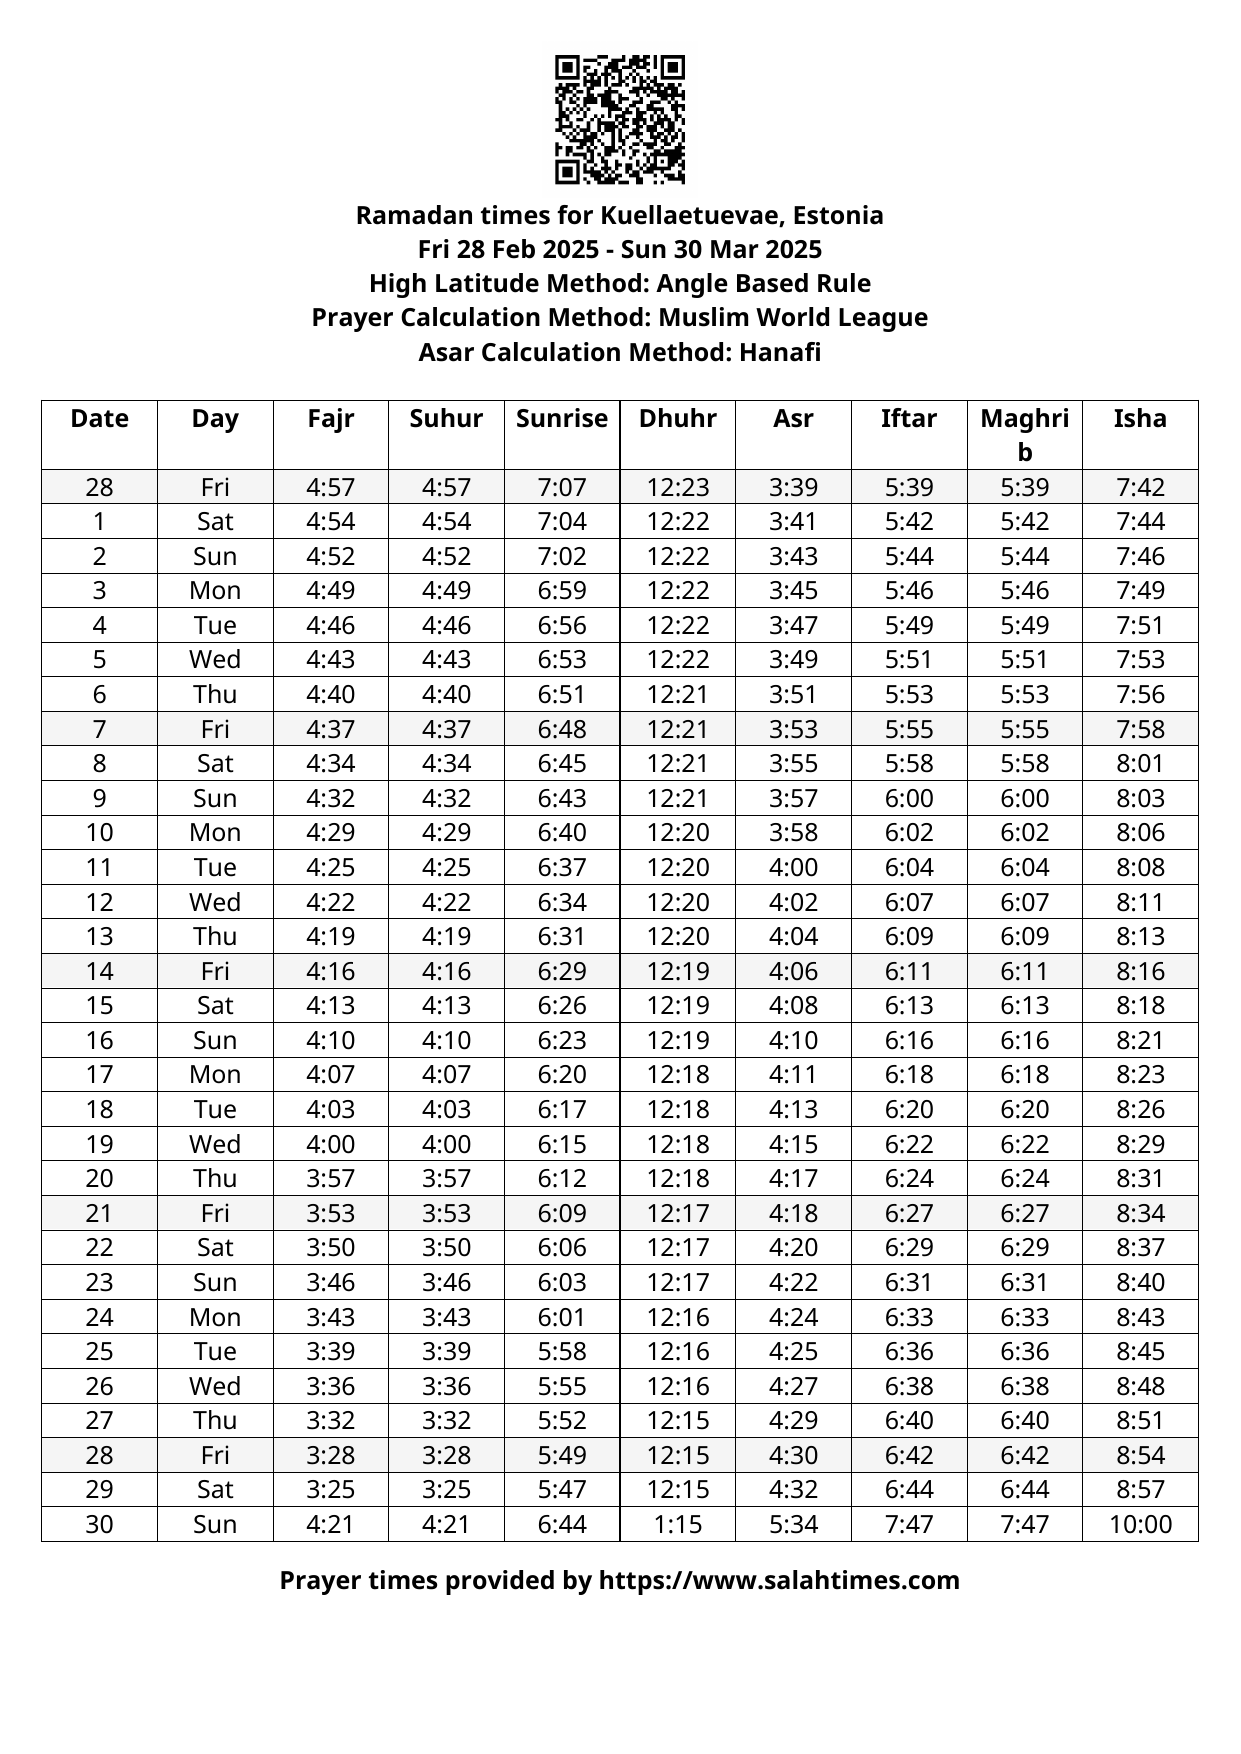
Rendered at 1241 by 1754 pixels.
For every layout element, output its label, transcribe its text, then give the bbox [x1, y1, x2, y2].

table_header Asr [736, 401, 851, 469]
table_cell 15 [42, 989, 157, 1022]
table_cell 8:23 [1083, 1058, 1198, 1091]
table_cell Tue [158, 1334, 273, 1368]
table_cell 5:53 [968, 677, 1082, 711]
table_cell 3:43 [274, 1300, 388, 1333]
table_cell 8:34 [1083, 1196, 1198, 1229]
table_cell 4:43 [389, 643, 504, 676]
table_cell 6:04 [852, 850, 967, 884]
table_cell 5:55 [852, 712, 967, 745]
table_cell 4:34 [389, 746, 504, 780]
table_cell 3:43 [389, 1300, 504, 1333]
table_cell 5:39 [968, 470, 1082, 503]
table_cell Wed [158, 1127, 273, 1160]
table_cell 30 [42, 1507, 157, 1541]
table_cell 4:00 [736, 850, 851, 884]
table_cell 5:44 [852, 539, 967, 572]
table_cell 8:40 [1083, 1265, 1198, 1299]
table_cell 6:38 [968, 1369, 1082, 1402]
table_cell 3:55 [736, 746, 851, 780]
table_cell 27 [42, 1404, 157, 1437]
table_header Day [158, 401, 273, 469]
table_cell 12:22 [621, 643, 735, 676]
table_cell Sun [158, 781, 273, 814]
table_cell 4:22 [736, 1265, 851, 1299]
table_cell 8:01 [1083, 746, 1198, 780]
table_cell 6:11 [968, 954, 1082, 987]
table_cell 1:15 [621, 1507, 735, 1541]
table_cell 3:32 [389, 1404, 504, 1437]
table_cell 6:42 [968, 1438, 1082, 1472]
table_cell 5:51 [852, 643, 967, 676]
table_cell 2 [42, 539, 157, 572]
table_cell 4:04 [736, 919, 851, 953]
table_cell 6:37 [505, 850, 619, 884]
table_cell 3:46 [389, 1265, 504, 1299]
table_cell 8:21 [1083, 1023, 1198, 1057]
table_cell 4:10 [736, 1023, 851, 1057]
table_cell 8:29 [1083, 1127, 1198, 1160]
table_cell 6:34 [505, 885, 619, 918]
table_cell 6:27 [968, 1196, 1082, 1229]
table_cell 4:22 [389, 885, 504, 918]
table_cell 1 [42, 504, 157, 538]
table_cell 6:13 [852, 989, 967, 1022]
table_cell Fri [158, 954, 273, 987]
table_cell Fri [158, 470, 273, 503]
table_cell 12:15 [621, 1404, 735, 1437]
table_cell 12:22 [621, 608, 735, 642]
table_cell 4:43 [274, 643, 388, 676]
table_cell 4:03 [274, 1092, 388, 1126]
table_cell 6:00 [968, 781, 1082, 814]
table_cell 12:16 [621, 1369, 735, 1402]
table_cell Thu [158, 677, 273, 711]
table_cell 6:06 [505, 1231, 619, 1264]
table_cell Tue [158, 850, 273, 884]
table_cell 3:43 [736, 539, 851, 572]
table_cell 22 [42, 1231, 157, 1264]
table_cell 4:00 [389, 1127, 504, 1160]
table_cell 7:46 [1083, 539, 1198, 572]
table_cell 3:25 [274, 1473, 388, 1506]
table_cell 6:40 [505, 816, 619, 849]
table_cell 6:33 [852, 1300, 967, 1333]
table_cell 3:53 [736, 712, 851, 745]
table_cell 6:36 [968, 1334, 1082, 1368]
table_header Isha [1083, 401, 1198, 469]
table_cell 12:17 [621, 1231, 735, 1264]
table_cell 10 [42, 816, 157, 849]
table_cell 5:52 [505, 1404, 619, 1437]
table_cell 4:00 [274, 1127, 388, 1160]
table_cell 6:02 [968, 816, 1082, 849]
table_cell 6:11 [852, 954, 967, 987]
table_cell 4:10 [389, 1023, 504, 1057]
table_cell Sun [158, 1265, 273, 1299]
text Ramadan times for Kuellaetuevae, Estonia [42, 198, 1198, 232]
table_cell 12:22 [621, 574, 735, 607]
table_cell 7:42 [1083, 470, 1198, 503]
table_cell 6:03 [505, 1265, 619, 1299]
table_cell 4:29 [274, 816, 388, 849]
table_cell 3:57 [736, 781, 851, 814]
table_cell Mon [158, 574, 273, 607]
table_cell 6 [42, 677, 157, 711]
table_cell 8:16 [1083, 954, 1198, 987]
table_cell 12:16 [621, 1334, 735, 1368]
table_cell Wed [158, 643, 273, 676]
table_cell 4:06 [736, 954, 851, 987]
table_cell 21 [42, 1196, 157, 1229]
table_cell 6:36 [852, 1334, 967, 1368]
table_cell 6:22 [968, 1127, 1082, 1160]
table_cell 3:36 [274, 1369, 388, 1402]
table_cell 12:17 [621, 1196, 735, 1229]
table_cell 12:18 [621, 1058, 735, 1091]
table_cell 12:21 [621, 712, 735, 745]
table_cell 4:57 [274, 470, 388, 503]
table_cell 6:17 [505, 1092, 619, 1126]
table_cell 12:15 [621, 1473, 735, 1506]
table_cell 4:07 [274, 1058, 388, 1091]
table_header Maghrib [968, 401, 1082, 469]
table_cell 3:50 [274, 1231, 388, 1264]
table_cell 12:19 [621, 954, 735, 987]
text High Latitude Method: Angle Based Rule [42, 266, 1198, 300]
table_cell 8:51 [1083, 1404, 1198, 1437]
table_cell 3:57 [389, 1161, 504, 1195]
table_cell 14 [42, 954, 157, 987]
table_cell 7:47 [968, 1507, 1082, 1541]
table_cell 6:44 [852, 1473, 967, 1506]
table_cell 6:40 [852, 1404, 967, 1437]
table_cell 6:07 [852, 885, 967, 918]
table_cell 12:21 [621, 746, 735, 780]
table_cell 6:43 [505, 781, 619, 814]
table_cell 5:51 [968, 643, 1082, 676]
table_cell 4:19 [274, 919, 388, 953]
table_cell 4:18 [736, 1196, 851, 1229]
table_cell Sat [158, 1231, 273, 1264]
table_cell Thu [158, 1404, 273, 1437]
table_cell 6:53 [505, 643, 619, 676]
table_cell 7:49 [1083, 574, 1198, 607]
table_cell 6:04 [968, 850, 1082, 884]
table_cell 12:16 [621, 1300, 735, 1333]
table_cell 3:50 [389, 1231, 504, 1264]
table_cell 7:44 [1083, 504, 1198, 538]
table_cell Fri [158, 1438, 273, 1472]
table_cell 4:13 [389, 989, 504, 1022]
table_cell 6:40 [968, 1404, 1082, 1437]
table_cell 12:18 [621, 1092, 735, 1126]
table_cell 5:55 [505, 1369, 619, 1402]
table_cell 3:32 [274, 1404, 388, 1437]
table_cell Sun [158, 539, 273, 572]
table_cell Sat [158, 1473, 273, 1506]
table_cell 3:49 [736, 643, 851, 676]
table_cell 8:43 [1083, 1300, 1198, 1333]
table_cell 5:39 [852, 470, 967, 503]
table_cell 4:25 [736, 1334, 851, 1368]
table_cell 4:10 [274, 1023, 388, 1057]
table_cell 8:06 [1083, 816, 1198, 849]
table_header Fajr [274, 401, 388, 469]
table_cell 23 [42, 1265, 157, 1299]
table_cell 3:45 [736, 574, 851, 607]
table_cell Mon [158, 816, 273, 849]
table_cell 13 [42, 919, 157, 953]
table_cell 6:38 [852, 1369, 967, 1402]
table_cell 4:30 [736, 1438, 851, 1472]
table_cell 8:31 [1083, 1161, 1198, 1195]
table_cell 12:21 [621, 781, 735, 814]
text Fri 28 Feb 2025 - Sun 30 Mar 2025 [42, 232, 1198, 266]
table_cell 6:27 [852, 1196, 967, 1229]
table_cell 6:00 [852, 781, 967, 814]
table_cell 4:32 [389, 781, 504, 814]
picture [542, 41, 699, 198]
table_cell 4:29 [389, 816, 504, 849]
table_cell 8:11 [1083, 885, 1198, 918]
table_cell 6:24 [852, 1161, 967, 1195]
table_cell 6:44 [968, 1473, 1082, 1506]
table_cell Mon [158, 1300, 273, 1333]
table_cell Sat [158, 504, 273, 538]
table_cell 6:29 [968, 1231, 1082, 1264]
table_cell 6:18 [968, 1058, 1082, 1091]
table_cell 6:15 [505, 1127, 619, 1160]
table_cell 4:07 [389, 1058, 504, 1091]
table_cell 7:47 [852, 1507, 967, 1541]
table_cell 4:37 [274, 712, 388, 745]
table_cell 6:20 [968, 1092, 1082, 1126]
table_cell 5:58 [505, 1334, 619, 1368]
table_cell 28 [42, 1438, 157, 1472]
table_cell 3:41 [736, 504, 851, 538]
table_cell 6:48 [505, 712, 619, 745]
table_cell 4:52 [389, 539, 504, 572]
table_cell 3:28 [389, 1438, 504, 1472]
table_cell Thu [158, 919, 273, 953]
table_cell 18 [42, 1092, 157, 1126]
table_cell 6:18 [852, 1058, 967, 1091]
table_cell 5:58 [852, 746, 967, 780]
table_cell 6:45 [505, 746, 619, 780]
table_cell 5 [42, 643, 157, 676]
table_cell 12:23 [621, 470, 735, 503]
table_cell 6:29 [505, 954, 619, 987]
table_cell 5:58 [968, 746, 1082, 780]
table_cell 4:25 [389, 850, 504, 884]
table_cell 12 [42, 885, 157, 918]
table_cell Tue [158, 608, 273, 642]
table_cell 4:21 [274, 1507, 388, 1541]
table_cell 3 [42, 574, 157, 607]
table_cell Mon [158, 1058, 273, 1091]
table_cell 4:21 [389, 1507, 504, 1541]
table_cell Sun [158, 1507, 273, 1541]
table_cell 3:36 [389, 1369, 504, 1402]
table_cell 17 [42, 1058, 157, 1091]
table_cell 6:16 [968, 1023, 1082, 1057]
table_cell 3:46 [274, 1265, 388, 1299]
table_cell 4:46 [274, 608, 388, 642]
table_cell Wed [158, 1369, 273, 1402]
table_cell 6:13 [968, 989, 1082, 1022]
table_cell 6:29 [852, 1231, 967, 1264]
table_cell 3:51 [736, 677, 851, 711]
table_cell 7:58 [1083, 712, 1198, 745]
table_cell 4 [42, 608, 157, 642]
table_cell 4:29 [736, 1404, 851, 1437]
table_cell 4:49 [389, 574, 504, 607]
table_cell 8:18 [1083, 989, 1198, 1022]
table_cell 4:24 [736, 1300, 851, 1333]
table_cell 3:39 [389, 1334, 504, 1368]
table_cell 8:03 [1083, 781, 1198, 814]
table_cell 4:57 [389, 470, 504, 503]
table_cell 5:53 [852, 677, 967, 711]
table_cell 12:20 [621, 850, 735, 884]
table_cell 6:09 [852, 919, 967, 953]
table_cell 8:57 [1083, 1473, 1198, 1506]
table_cell 4:22 [274, 885, 388, 918]
table_cell 4:19 [389, 919, 504, 953]
table_cell Tue [158, 1092, 273, 1126]
table_cell Sat [158, 989, 273, 1022]
table_cell 6:12 [505, 1161, 619, 1195]
table_cell 6:44 [505, 1507, 619, 1541]
table_cell 12:19 [621, 1023, 735, 1057]
table_cell 5:55 [968, 712, 1082, 745]
table_cell 4:32 [274, 781, 388, 814]
table_cell 5:49 [968, 608, 1082, 642]
table_cell 4:40 [389, 677, 504, 711]
table_cell 5:47 [505, 1473, 619, 1506]
table_cell Wed [158, 885, 273, 918]
table_cell 6:20 [852, 1092, 967, 1126]
table_cell 6:59 [505, 574, 619, 607]
table_cell 4:08 [736, 989, 851, 1022]
table_cell Sun [158, 1023, 273, 1057]
table_cell 6:51 [505, 677, 619, 711]
table_cell 5:46 [968, 574, 1082, 607]
table_cell 4:02 [736, 885, 851, 918]
table_cell 12:20 [621, 816, 735, 849]
table_cell 3:25 [389, 1473, 504, 1506]
table_header Suhur [389, 401, 504, 469]
table_cell 5:44 [968, 539, 1082, 572]
table_cell 3:39 [736, 470, 851, 503]
table_cell 4:16 [274, 954, 388, 987]
table_cell 3:57 [274, 1161, 388, 1195]
table_cell 4:32 [736, 1473, 851, 1506]
table_cell Fri [158, 712, 273, 745]
table_cell 12:17 [621, 1265, 735, 1299]
table_cell 5:42 [968, 504, 1082, 538]
table_cell 7 [42, 712, 157, 745]
table_cell 6:31 [505, 919, 619, 953]
table_cell 3:53 [389, 1196, 504, 1229]
table_cell 6:01 [505, 1300, 619, 1333]
table_cell 12:15 [621, 1438, 735, 1472]
table_cell 12:22 [621, 539, 735, 572]
table_cell 5:49 [505, 1438, 619, 1472]
table_cell 12:20 [621, 919, 735, 953]
table_header Dhuhr [621, 401, 735, 469]
table_cell 8:48 [1083, 1369, 1198, 1402]
table_cell 6:16 [852, 1023, 967, 1057]
table_cell Sat [158, 746, 273, 780]
table_cell 28 [42, 470, 157, 503]
table_cell 20 [42, 1161, 157, 1195]
table_cell 12:19 [621, 989, 735, 1022]
table_cell 8:26 [1083, 1092, 1198, 1126]
table_cell 6:42 [852, 1438, 967, 1472]
table_cell 5:49 [852, 608, 967, 642]
table_cell Thu [158, 1161, 273, 1195]
table_cell 4:20 [736, 1231, 851, 1264]
table_cell 10:00 [1083, 1507, 1198, 1541]
table_cell 8:13 [1083, 919, 1198, 953]
table_cell 6:22 [852, 1127, 967, 1160]
table_cell 6:09 [505, 1196, 619, 1229]
table_cell 5:34 [736, 1507, 851, 1541]
table_cell 8 [42, 746, 157, 780]
table_cell 3:39 [274, 1334, 388, 1368]
table_cell 11 [42, 850, 157, 884]
table_cell 4:25 [274, 850, 388, 884]
table_cell 8:37 [1083, 1231, 1198, 1264]
table_cell 4:52 [274, 539, 388, 572]
table_cell 12:18 [621, 1127, 735, 1160]
table_cell 6:23 [505, 1023, 619, 1057]
text Prayer Calculation Method: Muslim World League [42, 300, 1198, 334]
table_cell 4:54 [274, 504, 388, 538]
table_cell 6:56 [505, 608, 619, 642]
table_cell 4:15 [736, 1127, 851, 1160]
table_cell 5:46 [852, 574, 967, 607]
table_header Iftar [852, 401, 967, 469]
table_cell 5:42 [852, 504, 967, 538]
table_cell 12:18 [621, 1161, 735, 1195]
table_cell 4:54 [389, 504, 504, 538]
table_cell 4:17 [736, 1161, 851, 1195]
text Asar Calculation Method: Hanafi [42, 334, 1198, 368]
table_cell 7:53 [1083, 643, 1198, 676]
table_cell 8:54 [1083, 1438, 1198, 1472]
table_cell 4:13 [274, 989, 388, 1022]
table_cell 6:07 [968, 885, 1082, 918]
table_cell 6:20 [505, 1058, 619, 1091]
table_cell 12:21 [621, 677, 735, 711]
text Prayer times provided by https://www.salahtimes.com [42, 1563, 1198, 1597]
table_cell 7:04 [505, 504, 619, 538]
table_cell 8:45 [1083, 1334, 1198, 1368]
table_cell Fri [158, 1196, 273, 1229]
table_cell 29 [42, 1473, 157, 1506]
table_cell 3:47 [736, 608, 851, 642]
table_cell 4:03 [389, 1092, 504, 1126]
table_cell 7:07 [505, 470, 619, 503]
table_cell 6:31 [852, 1265, 967, 1299]
table_cell 4:34 [274, 746, 388, 780]
table_cell 4:27 [736, 1369, 851, 1402]
table_cell 7:56 [1083, 677, 1198, 711]
table_cell 4:11 [736, 1058, 851, 1091]
table_cell 4:46 [389, 608, 504, 642]
table_cell 6:26 [505, 989, 619, 1022]
table_cell 3:53 [274, 1196, 388, 1229]
table_cell 26 [42, 1369, 157, 1402]
table_cell 7:02 [505, 539, 619, 572]
table_cell 16 [42, 1023, 157, 1057]
table_header Sunrise [505, 401, 619, 469]
table_cell 6:31 [968, 1265, 1082, 1299]
table_cell 4:49 [274, 574, 388, 607]
table_cell 6:33 [968, 1300, 1082, 1333]
table_header Date [42, 401, 157, 469]
table_cell 12:20 [621, 885, 735, 918]
table_cell 4:40 [274, 677, 388, 711]
table_cell 4:16 [389, 954, 504, 987]
table_cell 6:24 [968, 1161, 1082, 1195]
table_cell 12:22 [621, 504, 735, 538]
table_cell 7:51 [1083, 608, 1198, 642]
table_cell 3:58 [736, 816, 851, 849]
table_cell 8:08 [1083, 850, 1198, 884]
table_cell 25 [42, 1334, 157, 1368]
table_cell 4:13 [736, 1092, 851, 1126]
table_cell 6:09 [968, 919, 1082, 953]
table_cell 24 [42, 1300, 157, 1333]
table_cell 19 [42, 1127, 157, 1160]
table_cell 3:28 [274, 1438, 388, 1472]
table_cell 9 [42, 781, 157, 814]
table_cell 6:02 [852, 816, 967, 849]
table_cell 4:37 [389, 712, 504, 745]
